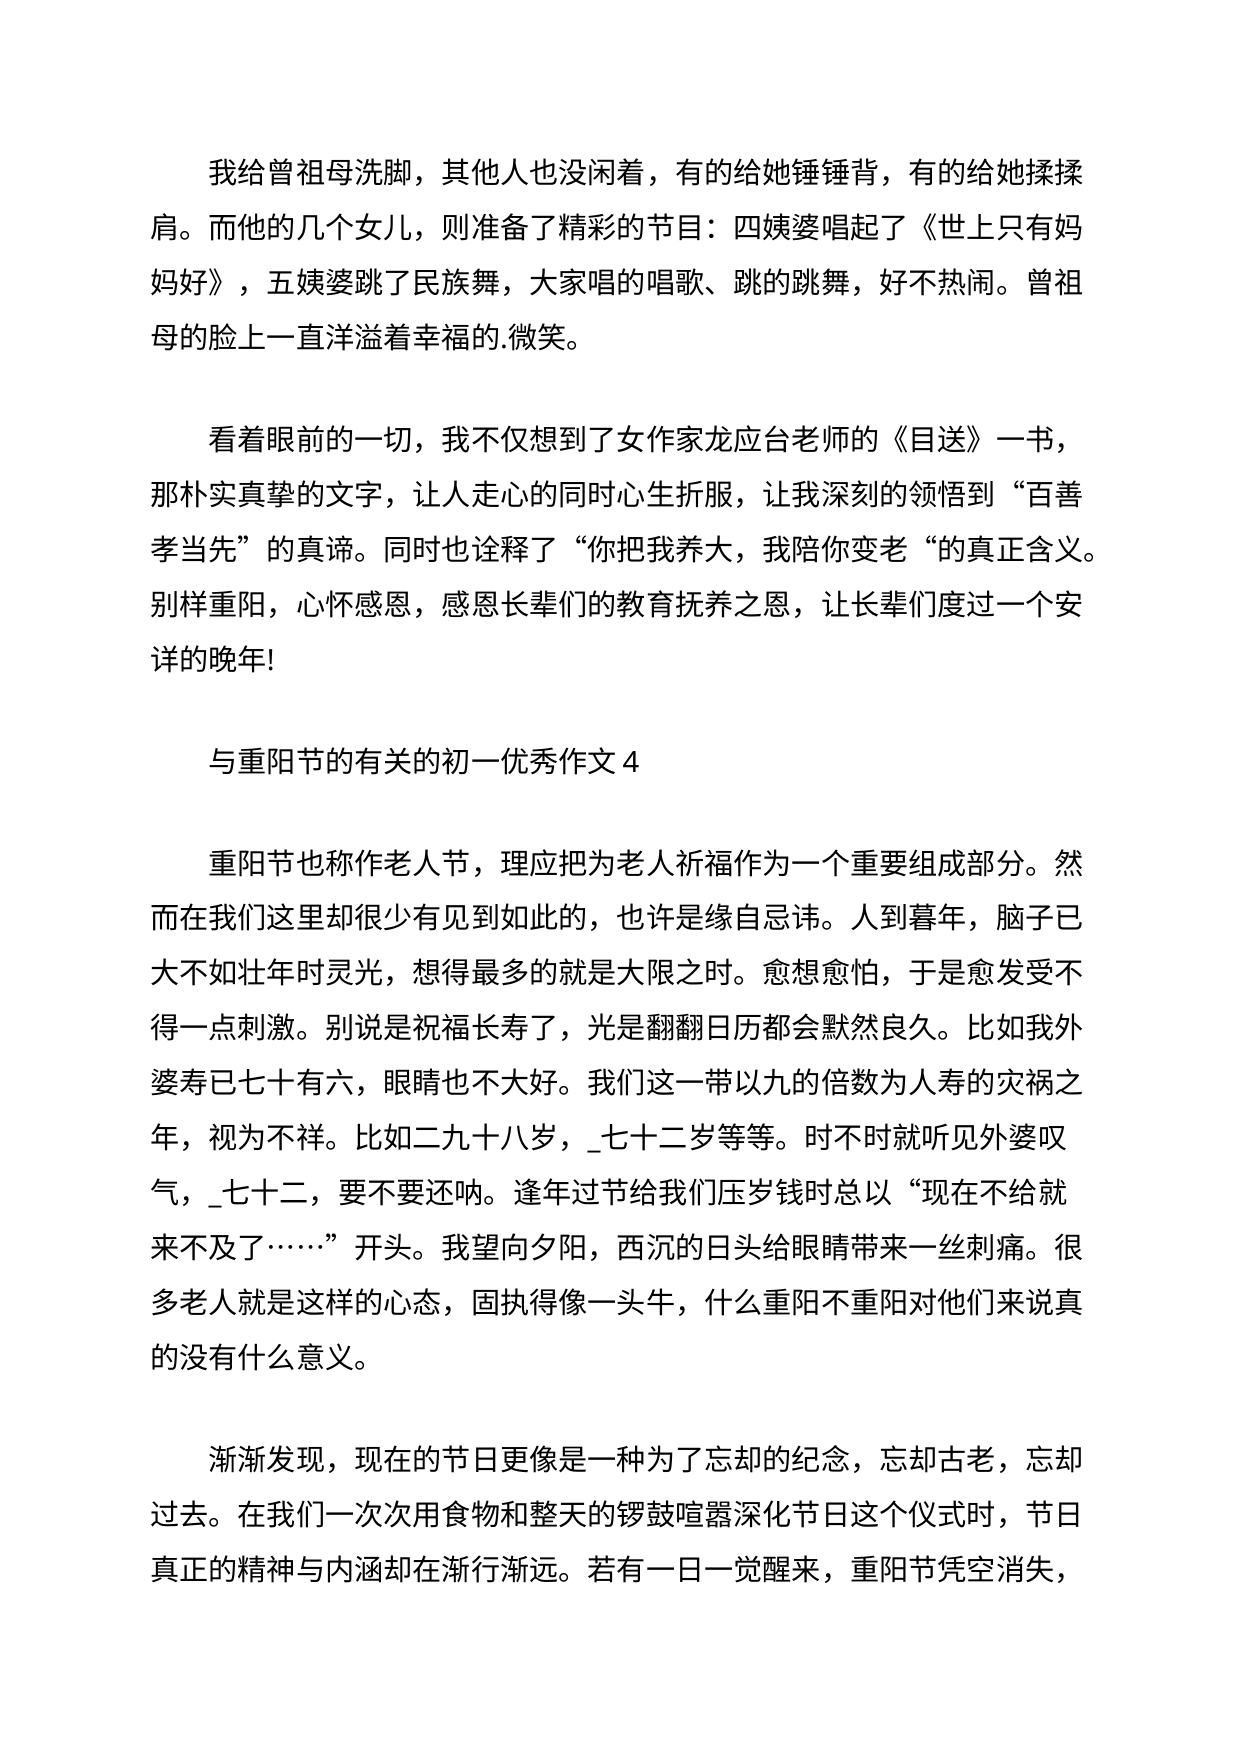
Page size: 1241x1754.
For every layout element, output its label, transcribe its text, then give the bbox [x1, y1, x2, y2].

text 我给曾祖母洗脚，其他人也没闲着，有的给她锤锤背，有的给她揉揉肩。而他的几个女儿，则准备了精彩的节目：四姨婆唱起了《世上只有妈妈好》，五姨婆跳了民族舞，大家唱的唱歌、跳的跳舞，好不热闹。曾祖母的脸上一直洋溢着幸福的.微笑。 [150, 150, 1090, 357]
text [150, 1436, 1090, 1588]
text 重阳节也称作老人节，理应把为老人祈福作为一个重要组成部分。然而在我们这里却很少有见到如此的，也许是缘自忌讳。人到暮年，脑子已大不如壮年时灵光，想得最多的就是大限之时。愈想愈怕，于是愈发受不得一点刺激。别说是祝福长寿了，光是翻翻日历都会默然良久。比如我外婆寿已七十有六，眼睛也不大好。我们这一带以九的倍数为人寿的灾祸之年，视为不祥。比如二九十八岁，_七十二岁等等。时不时就听见外婆叹气，_七十二，要不要还呐。逢年过节给我们压岁钱时总以“现在不给就来不及了……”开头。我望向夕阳，西沉的日头给眼睛带来一丝刺痛。很多老人就是这样的心态，固执得像一头牛，什么重阳不重阳对他们来说真的没有什么意义。 [150, 840, 1090, 1377]
text 与重阳节的有关的初一优秀作文4 [150, 738, 1090, 781]
text 看着眼前的一切，我不仅想到了女作家龙应台老师的《目送》一书，那朴实真挚的文字，让人走心的同时心生折服，让我深刻的领悟到“百善孝当先”的真谛。同时也诠释了“你把我养大，我陪你变老“的真正含义。别样重阳，心怀感恩，感恩长辈们的教育抚养之恩，让长辈们度过一个安详的晚年! [150, 417, 1090, 679]
